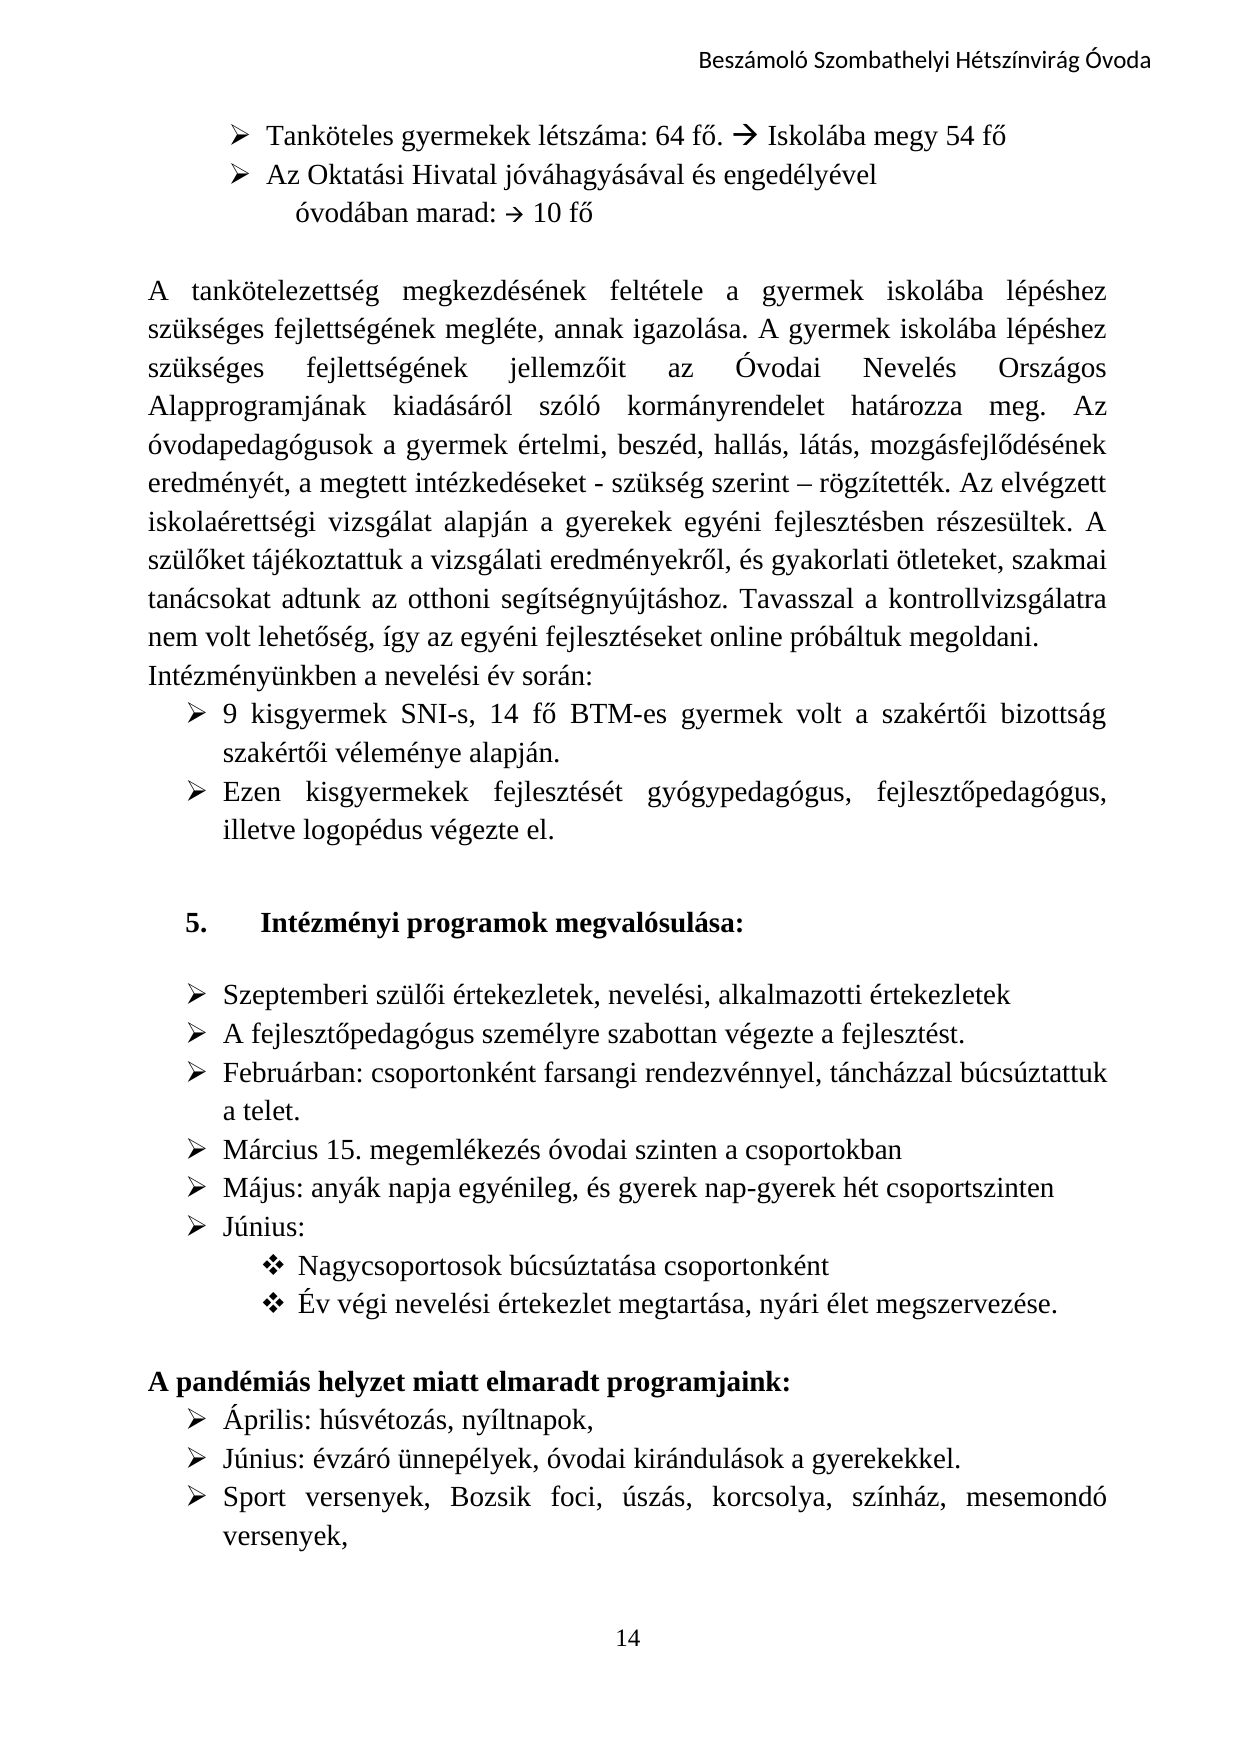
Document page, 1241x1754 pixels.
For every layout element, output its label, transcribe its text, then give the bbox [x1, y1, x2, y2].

list Nagycsoportosok búcsúztatása csoportonként [260, 1248, 1107, 1281]
list Március 15. megemlékezés óvodai szinten a csoportokban [185, 1132, 1107, 1166]
list A fejlesztőpedagógus személyre szabottan végezte a fejlesztést. [185, 1016, 1107, 1050]
list Április: húsvétozás, nyíltnapok, [185, 1402, 1107, 1436]
list Május: anyák napja egyénileg, és gyerek nap-gyerek hét csoportszinten [185, 1171, 1107, 1204]
list 9 kisgyermek SNI-s, 14 fő BTM-es gyermek volt a szakértői bizottság szakértői véleménye alapján. [185, 697, 1107, 769]
list Június: [185, 1209, 1107, 1243]
list Februárban: csoportonként farsangi rendezvénnyel, táncházzal búcsúztattuk a telet. [185, 1055, 1107, 1127]
list Az Oktatási Hivatal jóváhagyásával és engedélyével óvodában marad: 10 fő [228, 157, 1107, 229]
list Sport versenyek, Bozsik foci, úszás, korcsolya, színház, mesemondó versenyek, [185, 1479, 1107, 1552]
text A pandémiás helyzet miatt elmaradt programjaink: [148, 1364, 1107, 1397]
list Tanköteles gyermekek létszáma: 64 fő. Iskolába megy 54 fő [228, 118, 1107, 152]
text Intézményünkben a nevelési év során: [148, 658, 1107, 692]
list Június: évzáró ünnepélyek, óvodai kirándulások a gyerekekkel. [185, 1441, 1107, 1474]
text A tankötelezettség megkezdésének feltétele a gyermek iskolába lépéshez szükséges fejlettségének megléte, annak igazolása. A gyermek iskolába lépéshez szükséges fejlettségének jellemzőit az Óvodai Nevelés Országos Alapprogramjának kiadásáról szóló kormányrendelet határozza meg. Az óvodapedagógusok a gyermek értelmi, beszéd, hallás, látás, mozgásfejlődésének eredményét, a megtett intézkedéseket - szükség szerint – rögzítették. Az elvégzett iskolaérettségi vizsgálat alapján a gyerekek egyéni fejlesztésben részesültek. A szülőket tájékoztattuk a vizsgálati eredményekről, és gyakorlati ötleteket, szakmai tanácsokat adtunk az otthoni segítségnyújtáshoz. Tavasszal a kontrollvizsgálatra nem volt lehetőség, így az egyéni fejlesztéseket online próbáltuk megoldani. [148, 273, 1107, 653]
list Év végi nevelési értekezlet megtartása, nyári élet megszervezése. [260, 1286, 1107, 1320]
list Szeptemberi szülői értekezletek, nevelési, alkalmazotti értekezletek [185, 977, 1107, 1011]
list Ezen kisgyermekek fejlesztését gyógypedagógus, fejlesztőpedagógus, illetve logopédus végezte el. [185, 774, 1107, 846]
list Intézményi programok megvalósulása: [185, 905, 1107, 939]
